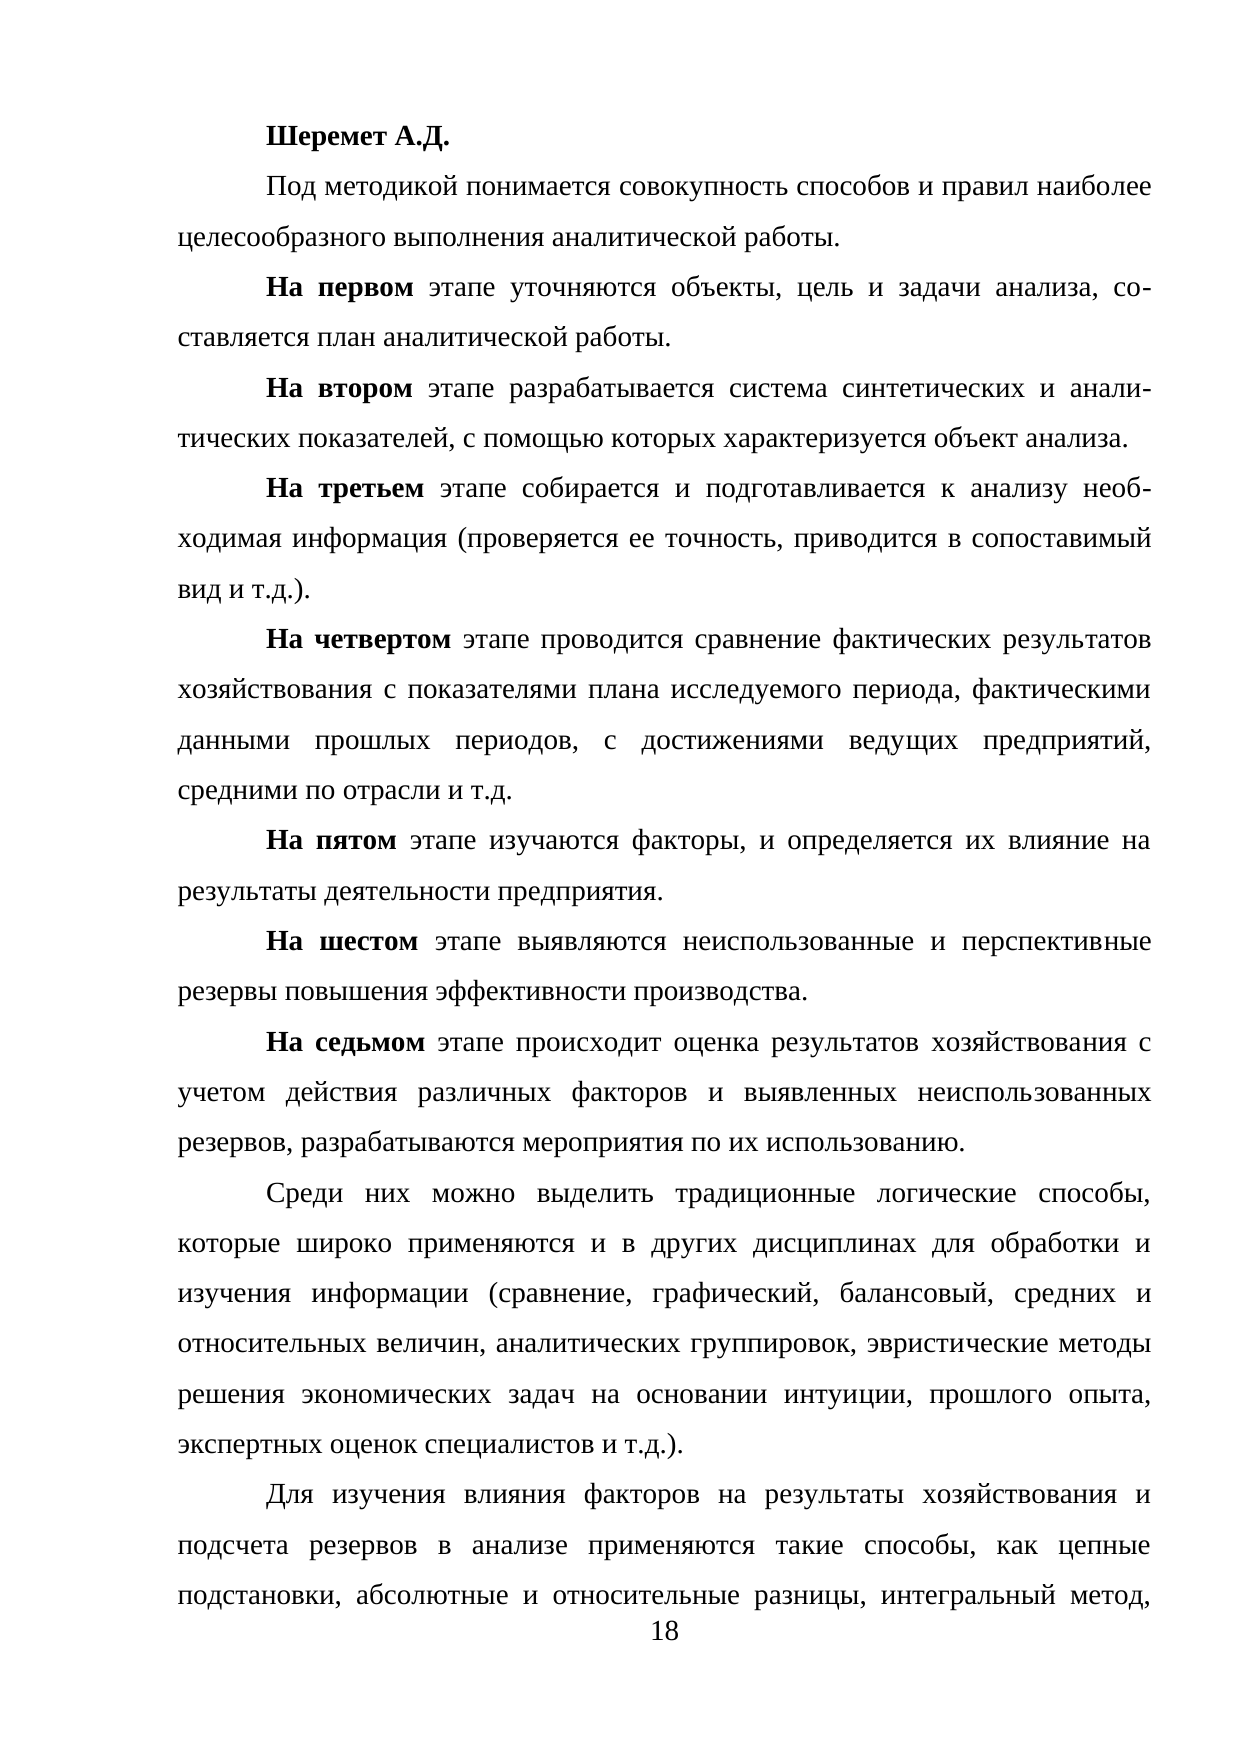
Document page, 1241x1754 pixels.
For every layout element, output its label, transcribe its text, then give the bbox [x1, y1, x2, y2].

text На седьмом этапе происходит оценка результатов хозяйствования с учетом действия различных факторов и выявленных неиспользованных резервов, разрабатываются мероприятия по их использованию. [177, 1024, 1152, 1158]
text На третьем этапе собирается и подготавливается к анализу необходимая информация (проверяется ее точность, приводится в сопоставимый вид и т.д.). [177, 470, 1152, 604]
text Шеремет А.Д. [177, 118, 1152, 152]
text На шестом этапе выявляются неиспользованные и перспективные резервы повышения эффективности производства. [177, 923, 1152, 1007]
text На первом этапе уточняются объекты, цель и задачи анализа, составляется план аналитической работы. [177, 269, 1152, 353]
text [177, 1477, 1152, 1611]
text Среди них можно выделить традиционные логические способы, которые широко применяются и в других дисциплинах для обработки и изучения информации (сравнение, графический, балансовый, средних и относительных величин, аналитических группировок, эвристические методы решения экономических задач на основании интуиции, прошлого опыта, экспертных оценок специалистов и т.д.). [177, 1175, 1152, 1460]
text На втором этапе разрабатывается система синтетических и аналитических показателей, с помощью которых характеризуется объект анализа. [177, 370, 1152, 453]
text На пятом этапе изучаются факторы, и определяется их влияние на результаты деятельности предприятия. [177, 822, 1152, 906]
text Под методикой понимается совокупность способов и правил наиболее целесообразного выполнения аналитической работы. [177, 168, 1152, 252]
text На четвертом этапе проводится сравнение фактических результатов хозяйствования с показателями плана исследуемого периода, фактическими данными прошлых периодов, с достижениями ведущих предприятий, средними по отрасли и т.д. [177, 621, 1152, 806]
